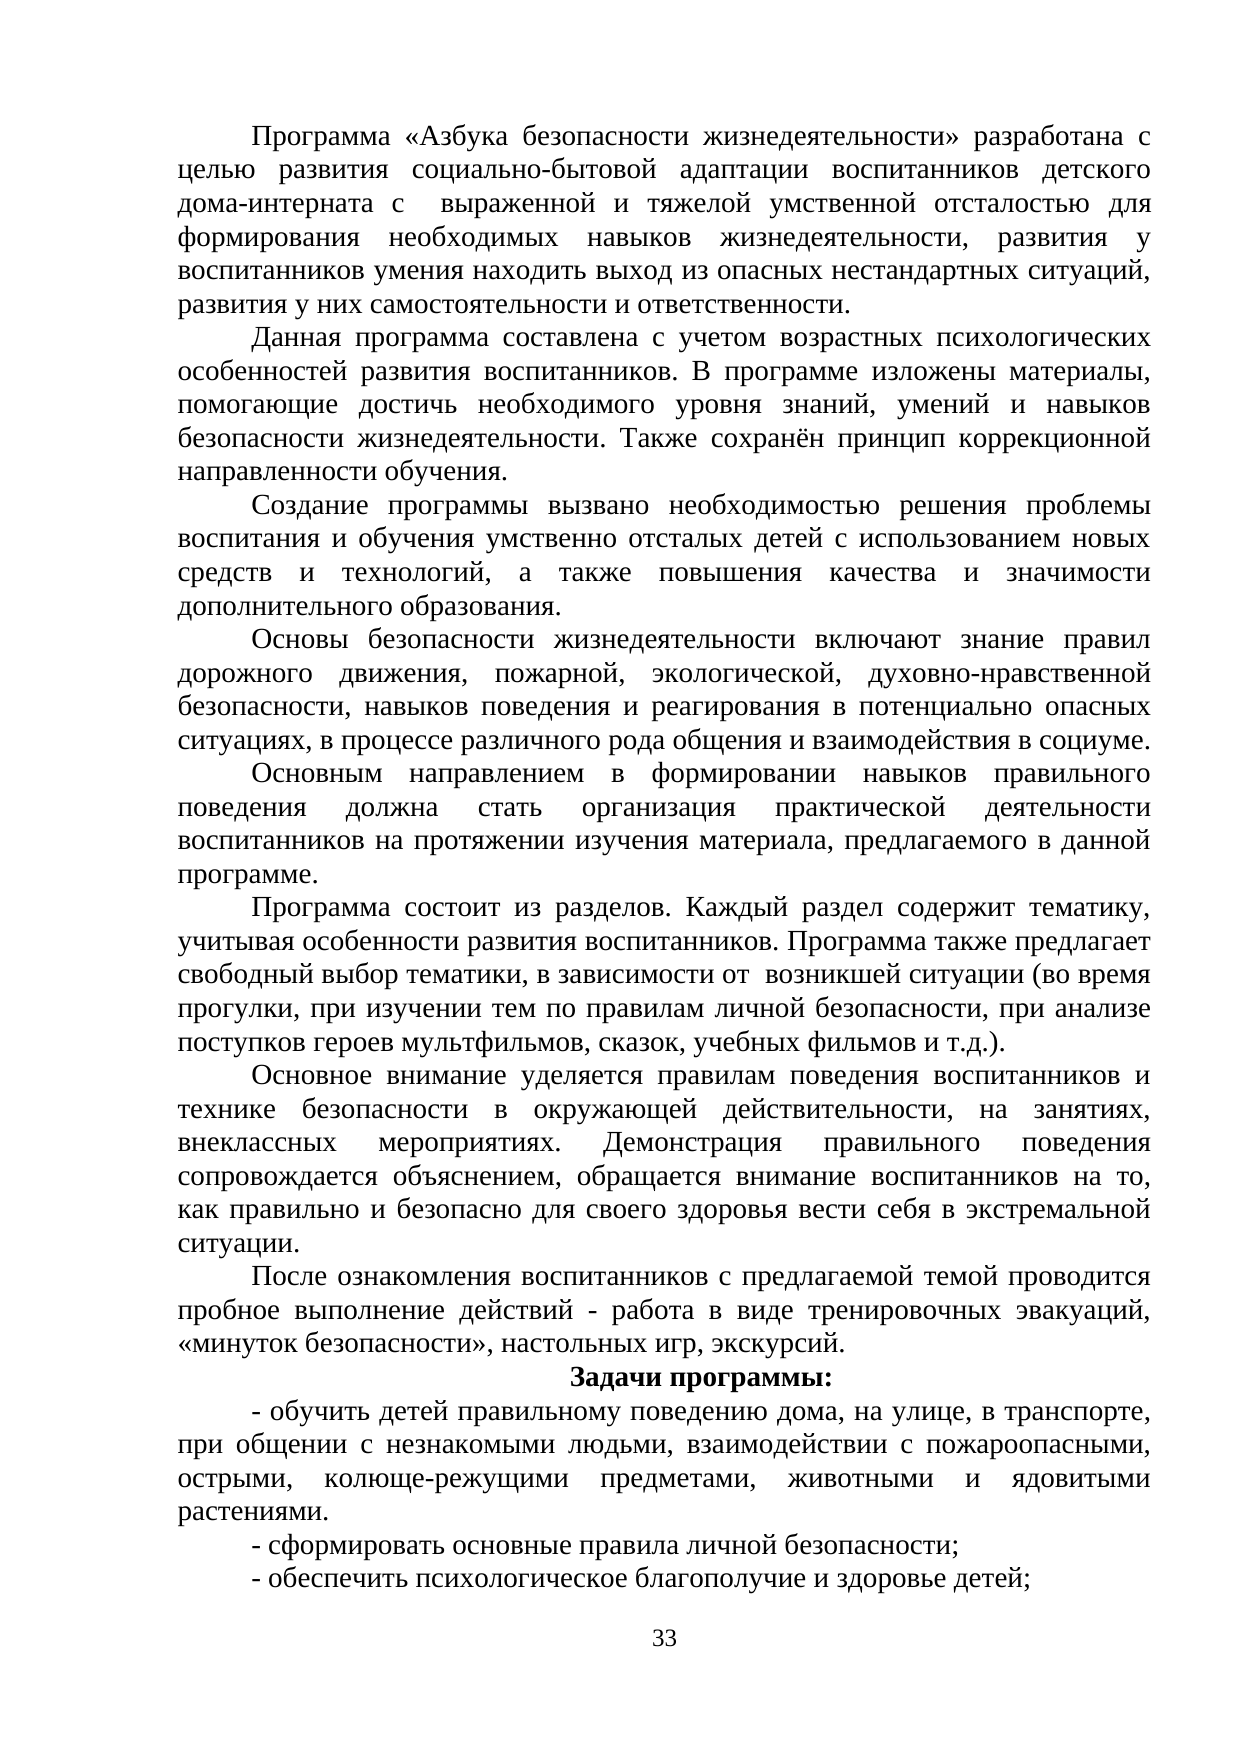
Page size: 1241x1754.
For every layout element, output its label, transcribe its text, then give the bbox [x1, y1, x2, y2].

text - обеспечить психологическое благополучие и здоровье детей; [177, 1560, 1152, 1594]
text - обучить детей правильному поведению дома, на улице, в транспорте, при общении с незнакомыми людьми, взаимодействии с пожароопасными, острыми, колюще-режущими предметами, животными и ядовитыми растениями. [177, 1393, 1152, 1527]
text Задачи программы: [177, 1359, 1152, 1393]
text Создание программы вызвано необходимостью решения проблемы воспитания и обучения умственно отсталых детей с использованием новых средств и технологий, а также повышения качества и значимости дополнительного образования. [177, 487, 1152, 621]
text Программа состоит из разделов. Каждый раздел содержит тематику, учитывая особенности развития воспитанников. Программа также предлагает свободный выбор тематики, в зависимости от возникшей ситуации (во время прогулки, при изучении тем по правилам личной безопасности, при анализе поступков героев мультфильмов, сказок, учебных фильмов и т.д.). [177, 889, 1152, 1057]
text Основы безопасности жизнедеятельности включают знание правил дорожного движения, пожарной, экологической, духовно-нравственной безопасности, навыков поведения и реагирования в потенциально опасных ситуациях, в процессе различного рода общения и взаимодействия в социуме. [177, 621, 1152, 755]
text Данная программа составлена с учетом возрастных психологических особенностей развития воспитанников. В программе изложены материалы, помогающие достичь необходимого уровня знаний, умений и навыков безопасности жизнедеятельности. Также сохранён принцип коррекционной направленности обучения. [177, 319, 1152, 487]
text После ознакомления воспитанников с предлагаемой темой проводится пробное выполнение действий - работа в виде тренировочных эвакуаций, «минуток безопасности», настольных игр, экскурсий. [177, 1258, 1152, 1359]
text Программа «Азбука безопасности жизнедеятельности» разработана с целью развития социально-бытовой адаптации воспитанников детского дома-интерната с выраженной и тяжелой умственной отсталостью для формирования необходимых навыков жизнедеятельности, развития у воспитанников умения находить выход из опасных нестандартных ситуаций, развития у них самостоятельности и ответственности. [177, 118, 1152, 319]
text Основным направлением в формировании навыков правильного поведения должна стать организация практической деятельности воспитанников на протяжении изучения материала, предлагаемого в данной программе. [177, 755, 1152, 889]
text Основное внимание уделяется правилам поведения воспитанников и технике безопасности в окружающей действительности, на занятиях, внеклассных мероприятиях. Демонстрация правильного поведения сопровождается объяснением, обращается внимание воспитанников на то, как правильно и безопасно для своего здоровья вести себя в экстремальной ситуации. [177, 1057, 1152, 1258]
text - сформировать основные правила личной безопасности; [177, 1527, 1152, 1560]
